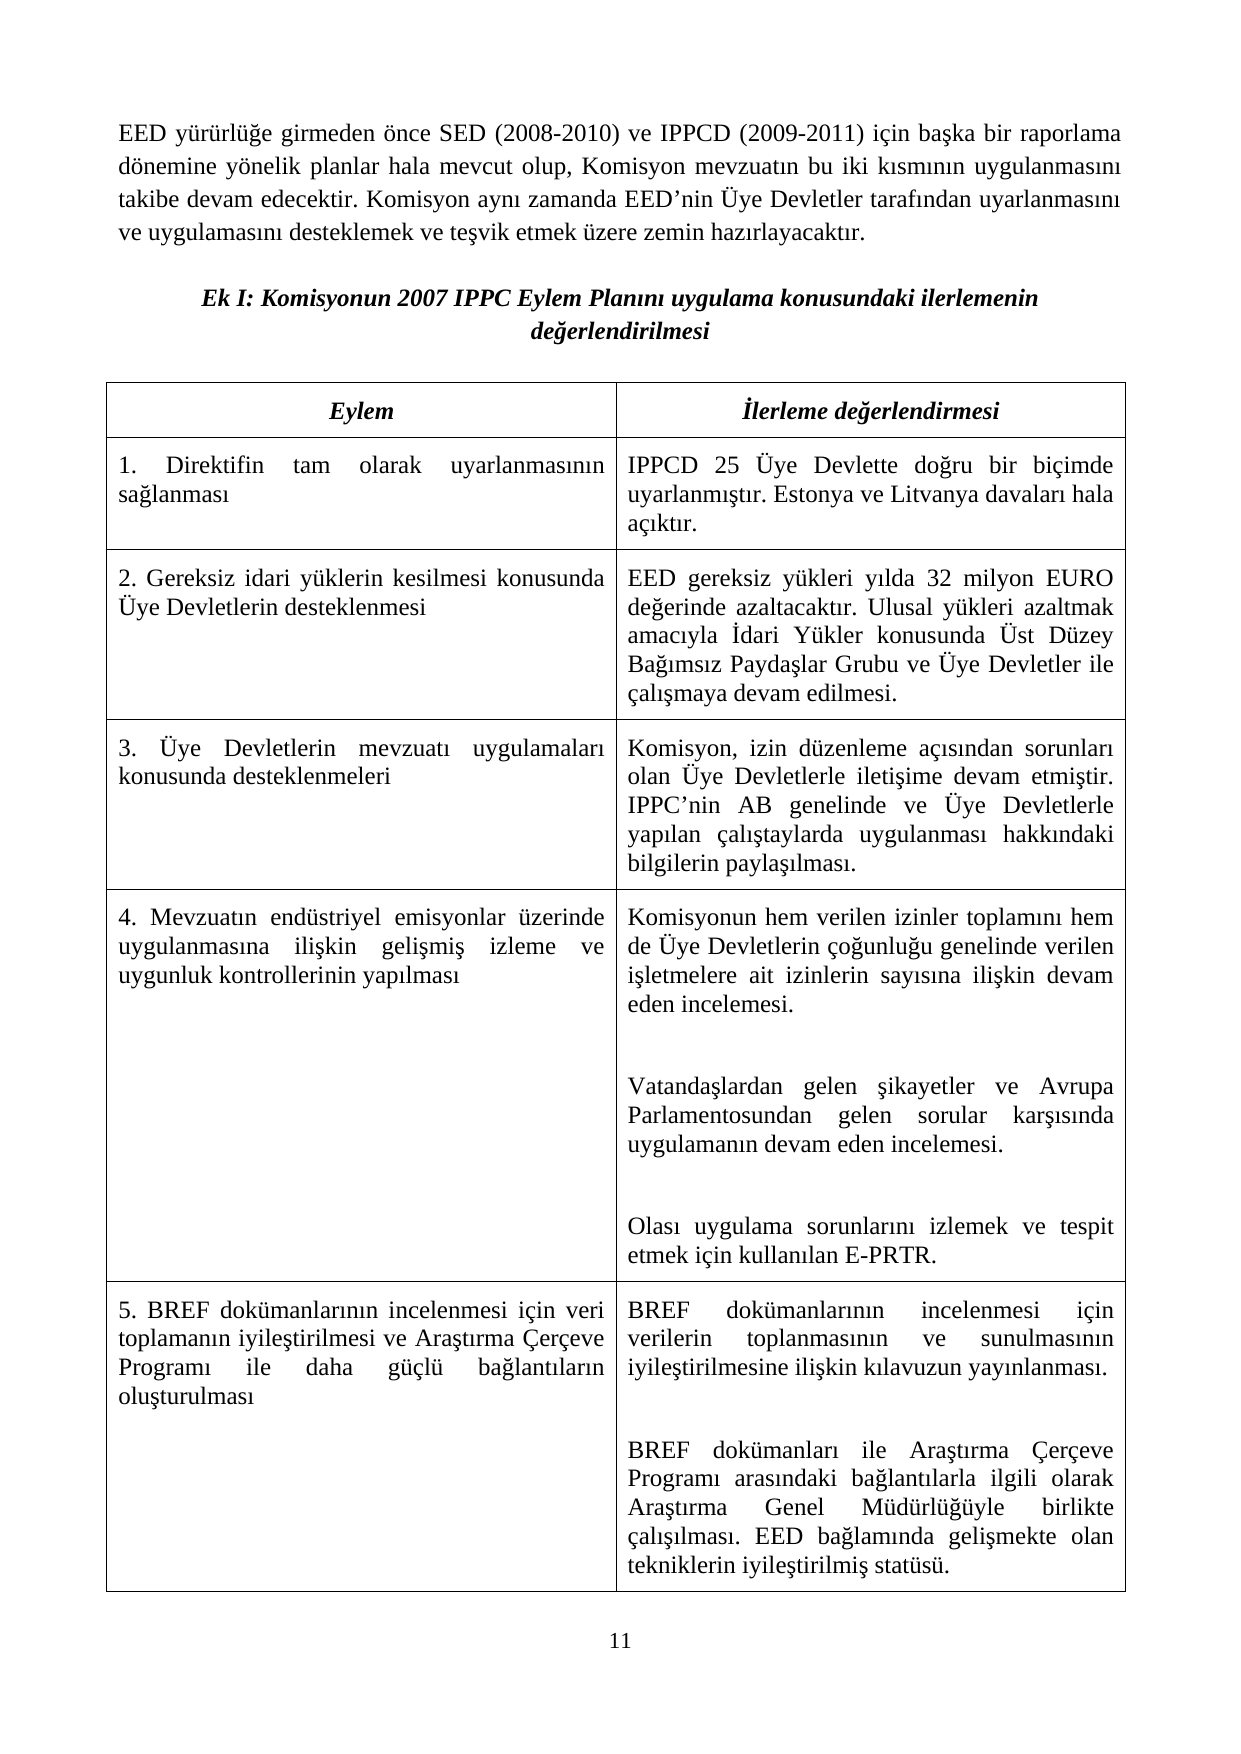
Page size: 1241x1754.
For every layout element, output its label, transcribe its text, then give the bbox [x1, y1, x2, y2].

table_cell 1. Direktifin tam olarak uyarlanmasının sağlanması [107, 438, 616, 549]
table_header İlerleme değerlendirmesi [617, 383, 1125, 437]
table_cell 2. Gereksiz idari yüklerin kesilmesi konusunda Üye Devletlerin desteklenmesi [107, 550, 616, 719]
table_cell BREF dokümanlarının incelenmesi için verilerin toplanmasının ve sunulmasının iyileştirilmesine ilişkin kılavuzun yayınlanması. BREF dokümanları ile Araştırma Çerçeve Programı arasındaki bağlantılarla ilgili olarak Araştırma Genel Müdürlüğüyle birlikte çalışılması. EED bağlamında gelişmekte olan tekniklerin iyileştirilmiş statüsü. [617, 1282, 1125, 1591]
table_cell Komisyon, izin düzenleme açısından sorunları olan Üye Devletlerle iletişime devam etmiştir. IPPC’nin AB genelinde ve Üye Devletlerle yapılan çalıştaylarda uygulanması hakkındaki bilgilerin paylaşılması. [617, 720, 1125, 889]
table_cell EED gereksiz yükleri yılda 32 milyon EURO değerinde azaltacaktır. Ulusal yükleri azaltmak amacıyla İdari Yükler konusunda Üst Düzey Bağımsız Paydaşlar Grubu ve Üye Devletler ile çalışmaya devam edilmesi. [617, 550, 1125, 719]
text EED yürürlüğe girmeden önce SED (2008-2010) ve IPPCD (2009-2011) için başka bir raporlama dönemine yönelik planlar hala mevcut olup, Komisyon mevzuatın bu iki kısmının uygulanmasını takibe devam edecektir. Komisyon aynı zamanda EED’nin Üye Devletler tarafından uyarlanmasını ve uygulamasını desteklemek ve teşvik etmek üzere zemin hazırlayacaktır. [118, 118, 1122, 246]
text Ek I: Komisyonun 2007 IPPC Eylem Planını uygulama konusundaki ilerlemenin değerlendirilmesi [118, 283, 1122, 345]
table_cell 4. Mevzuatın endüstriyel emisyonlar üzerinde uygulanmasına ilişkin gelişmiş izleme ve uygunluk kontrollerinin yapılması [107, 890, 616, 1281]
table_cell 3. Üye Devletlerin mevzuatı uygulamaları konusunda desteklenmeleri [107, 720, 616, 889]
table_cell IPPCD 25 Üye Devlette doğru bir biçimde uyarlanmıştır. Estonya ve Litvanya davaları hala açıktır. [617, 438, 1125, 549]
table_cell 5. BREF dokümanlarının incelenmesi için veri toplamanın iyileştirilmesi ve Araştırma Çerçeve Programı ile daha güçlü bağlantıların oluşturulması [107, 1282, 616, 1591]
table_header Eylem [107, 383, 616, 437]
table_cell Komisyonun hem verilen izinler toplamını hem de Üye Devletlerin çoğunluğu genelinde verilen işletmelere ait izinlerin sayısına ilişkin devam eden incelemesi. Vatandaşlardan gelen şikayetler ve Avrupa Parlamentosundan gelen sorular karşısında uygulamanın devam eden incelemesi. Olası uygulama sorunlarını izlemek ve tespit etmek için kullanılan E-PRTR. [617, 890, 1125, 1281]
